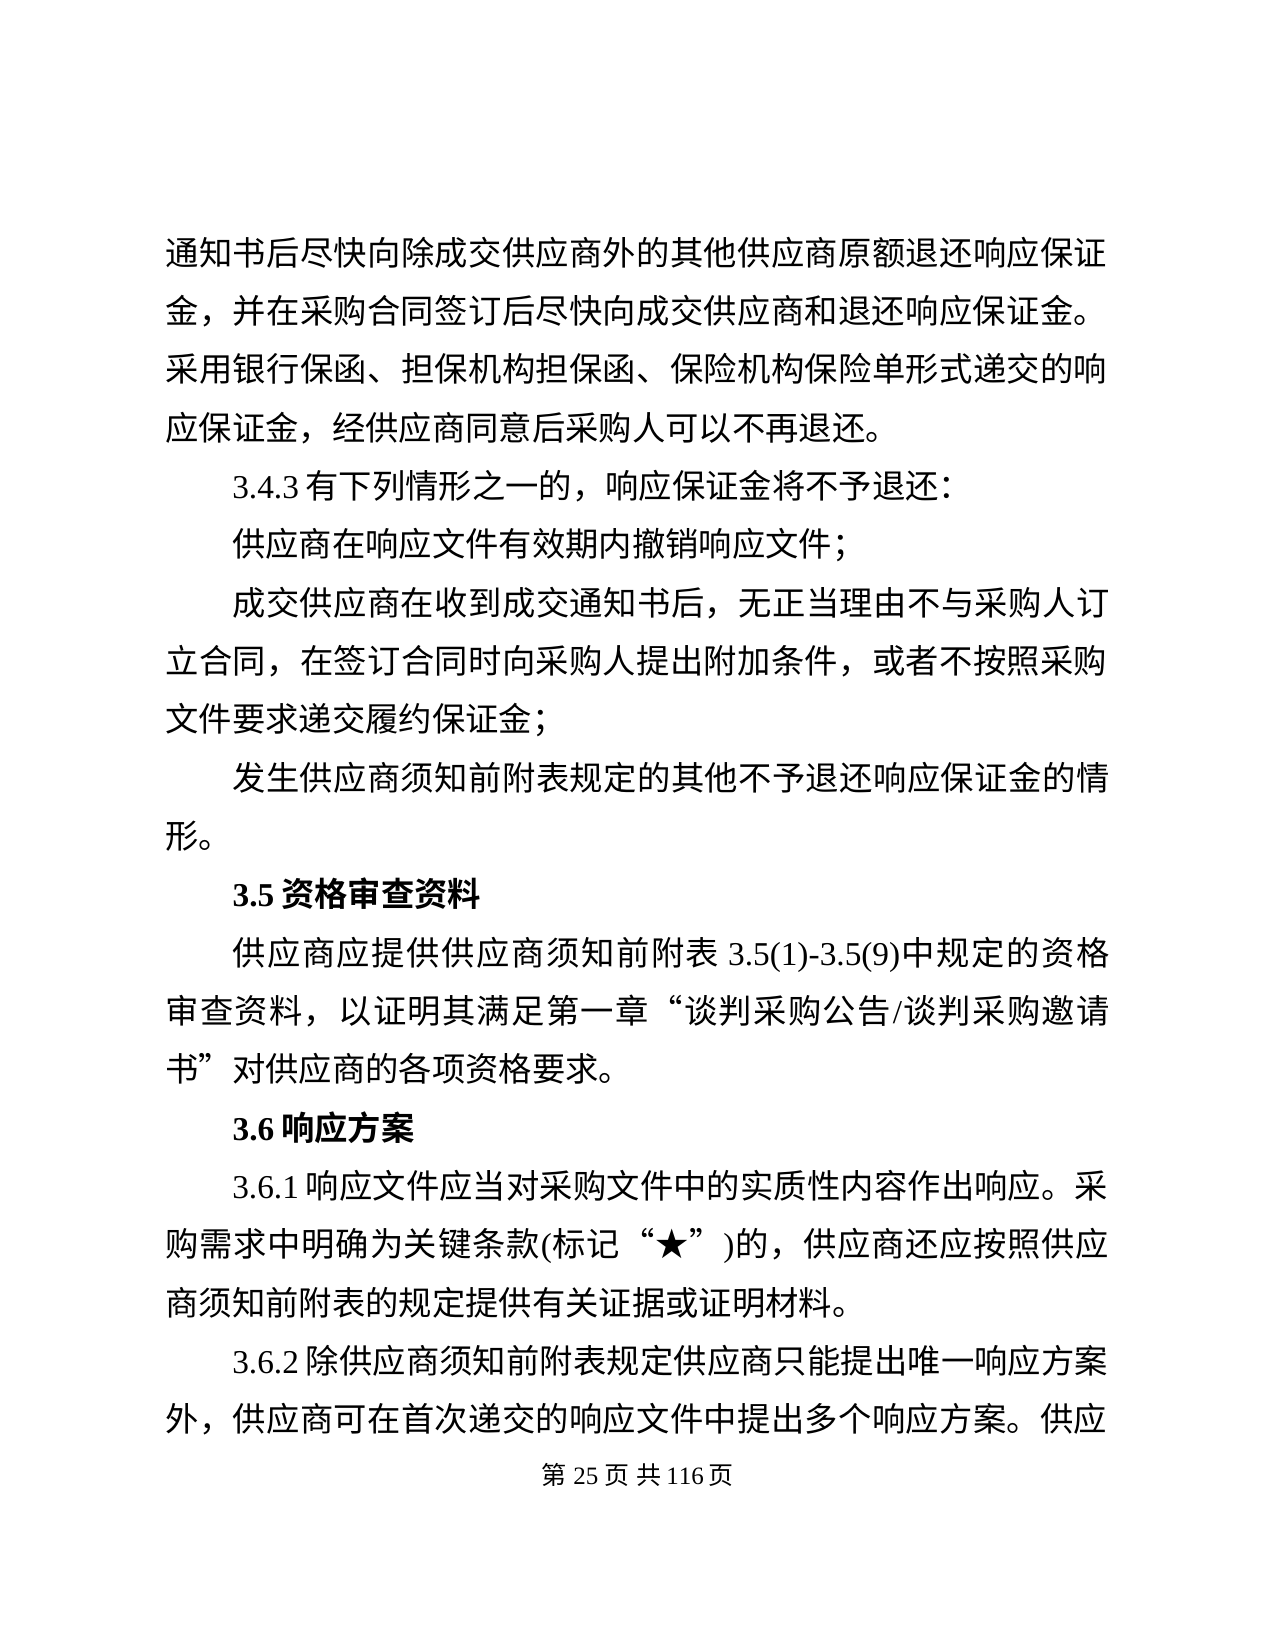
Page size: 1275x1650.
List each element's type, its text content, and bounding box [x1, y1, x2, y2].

text 发生供应商须知前附表规定的其他不予退还响应保证金的情形。 [165, 743, 1109, 860]
text 供应商在响应文件有效期内撤销响应文件； [165, 510, 1109, 568]
text 3.6.1响应文件应当对采购文件中的实质性内容作出响应。采购需求中明确为关键条款(标记“★”)的，供应商还应按照供应商须知前附表的规定提供有关证据或证明材料。 [165, 1152, 1109, 1327]
text 供应商应提供供应商须知前附表3.5(1)-3.5(9)中规定的资格审查资料，以证明其满足第一章“谈判采购公告/谈判采购邀请书”对供应商的各项资格要求。 [165, 918, 1109, 1093]
text 3.5资格审查资料 [165, 860, 1109, 918]
text 3.4.3有下列情形之一的，响应保证金将不予退还： [165, 452, 1109, 510]
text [165, 1327, 1109, 1443]
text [165, 218, 1109, 452]
text 成交供应商在收到成交通知书后，无正当理由不与采购人订立合同，在签订合同时向采购人提出附加条件，或者不按照采购文件要求递交履约保证金； [165, 568, 1109, 743]
text 3.6响应方案 [165, 1093, 1109, 1152]
